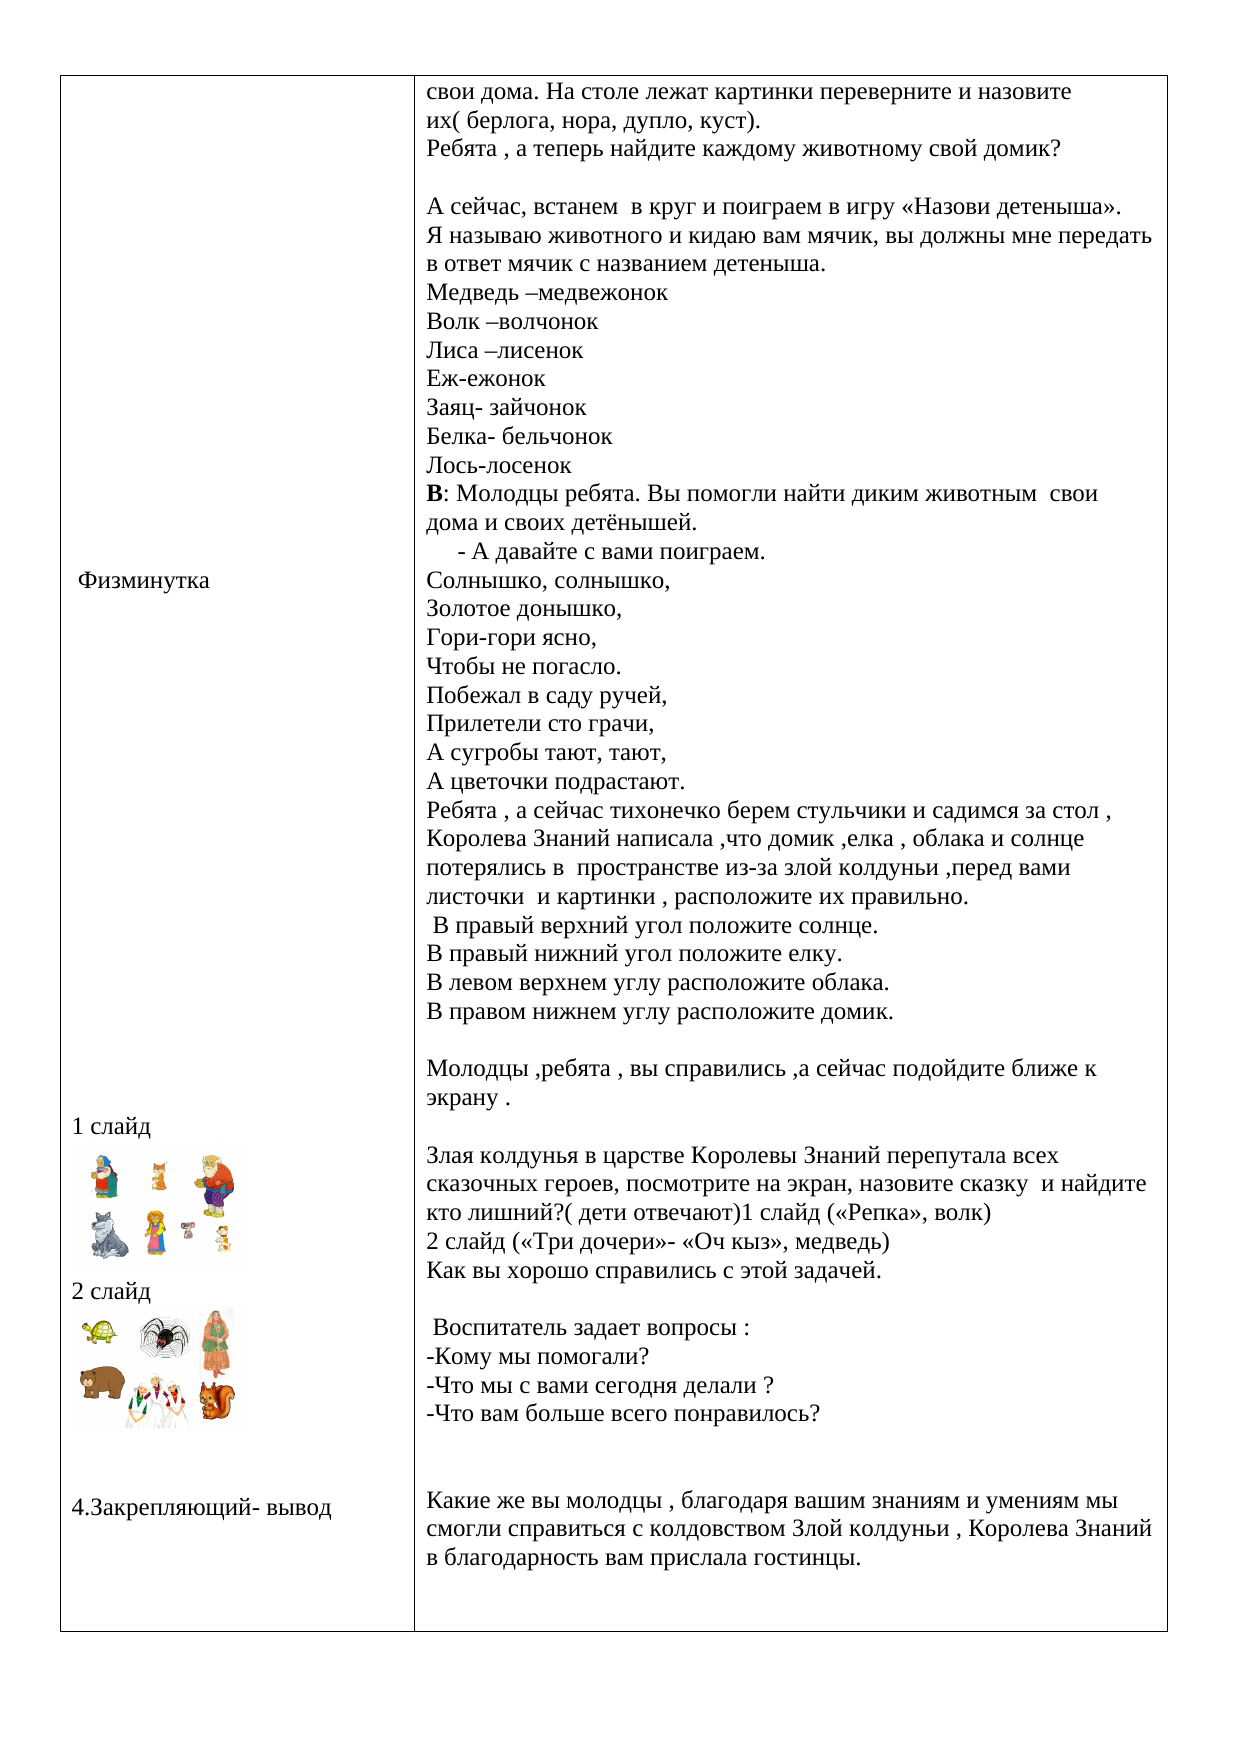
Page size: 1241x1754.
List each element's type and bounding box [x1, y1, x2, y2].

table_cell [61, 76, 414, 1631]
table_cell [415, 76, 1167, 1631]
